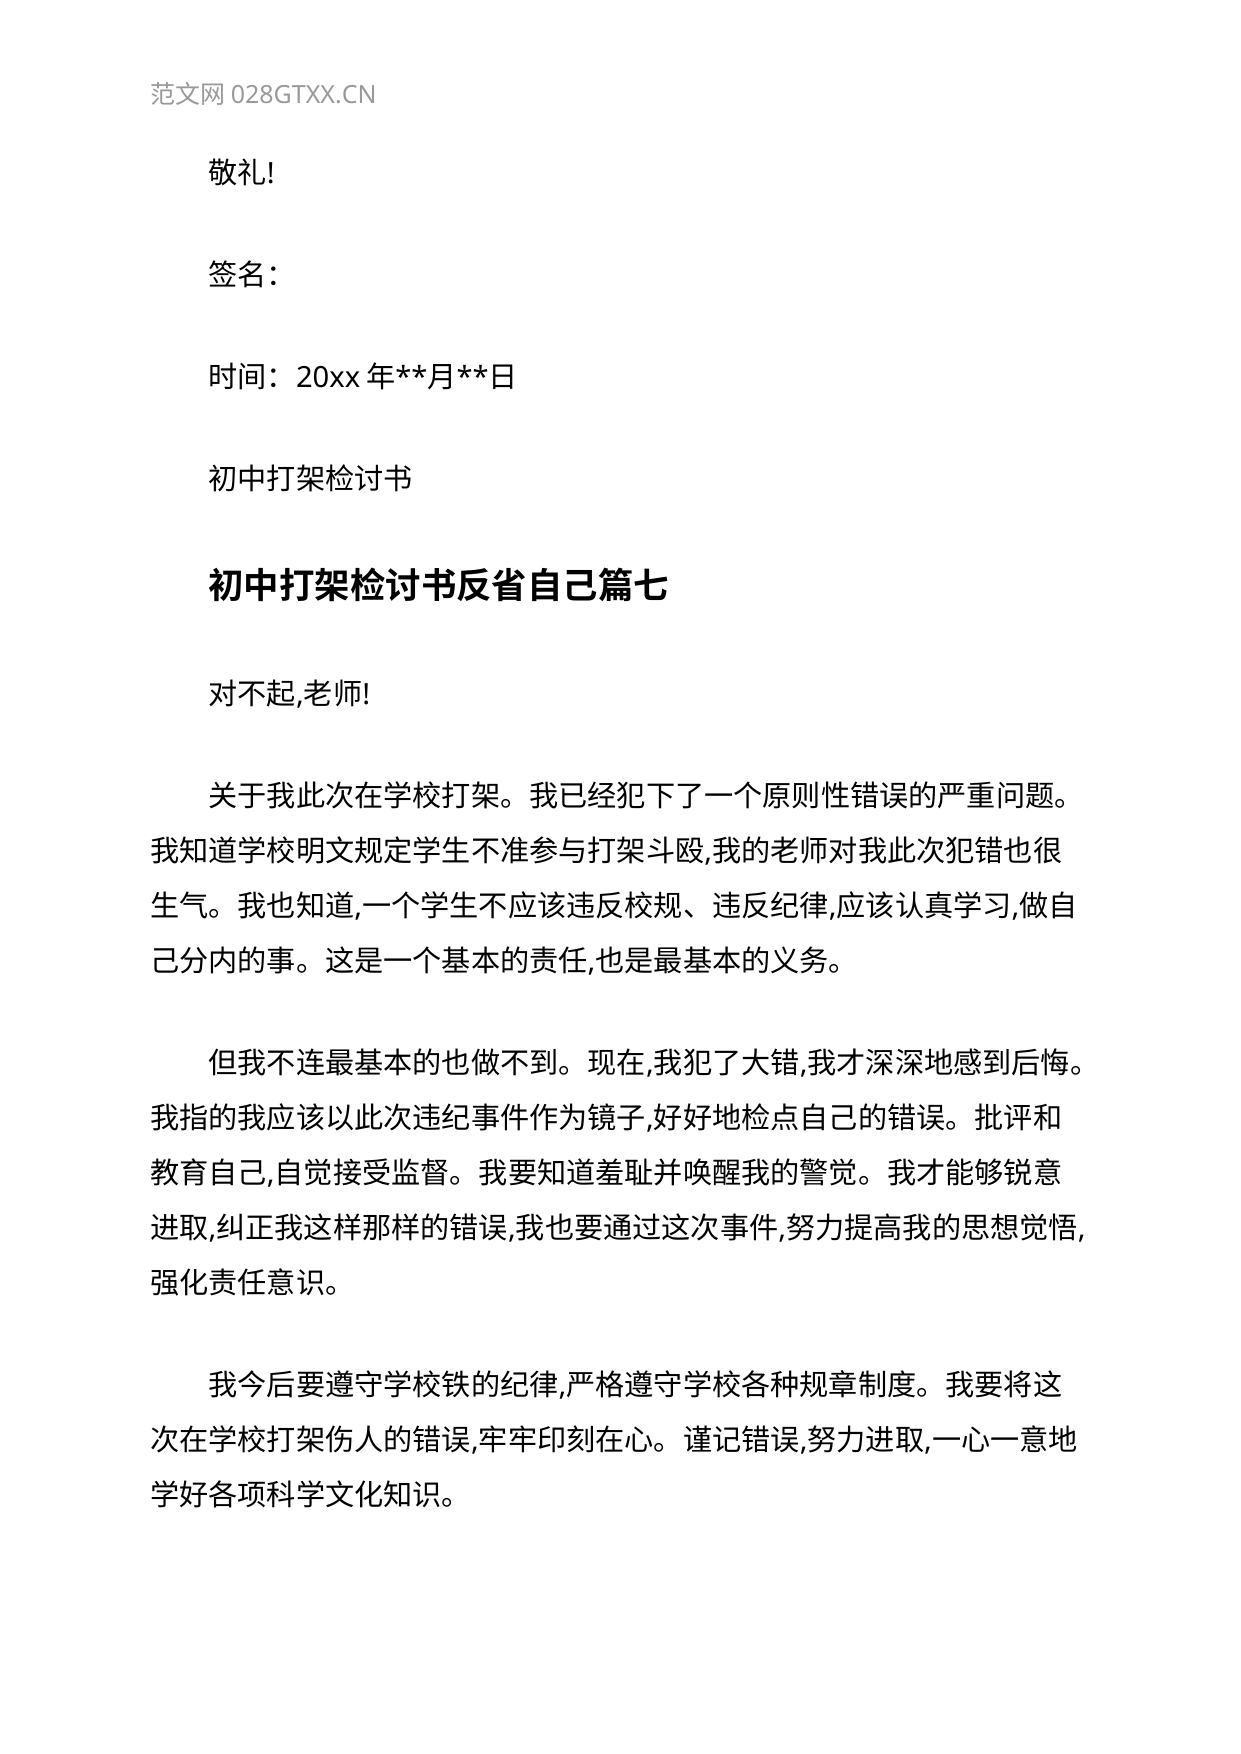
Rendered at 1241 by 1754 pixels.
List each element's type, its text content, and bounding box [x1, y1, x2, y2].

text 敬礼! [150, 150, 1090, 192]
text 时间：20xx年**月**日 [150, 354, 1090, 396]
text 对不起,老师! [150, 671, 1090, 713]
text 签名： [150, 252, 1090, 294]
text 初中打架检讨书反省自己篇七 [150, 557, 1090, 609]
text 我今后要遵守学校铁的纪律,严格遵守学校各种规章制度。我要将这次在学校打架伤人的错误,牢牢印刻在心。谨记错误,努力进取,一心一意地学好各项科学文化知识。 [150, 1362, 1090, 1514]
text 初中打架检讨书 [150, 456, 1090, 498]
text 关于我此次在学校打架。我已经犯下了一个原则性错误的严重问题。我知道学校明文规定学生不准参与打架斗殴,我的老师对我此次犯错也很生气。我也知道,一个学生不应该违反校规、违反纪律,应该认真学习,做自己分内的事。这是一个基本的责任,也是最基本的义务。 [150, 773, 1090, 980]
text 但我不连最基本的也做不到。现在,我犯了大错,我才深深地感到后悔。我指的我应该以此次违纪事件作为镜子,好好地检点自己的错误。批评和教育自己,自觉接受监督。我要知道羞耻并唤醒我的警觉。我才能够锐意进取,纠正我这样那样的错误,我也要通过这次事件,努力提高我的思想觉悟,强化责任意识。 [150, 1040, 1090, 1302]
